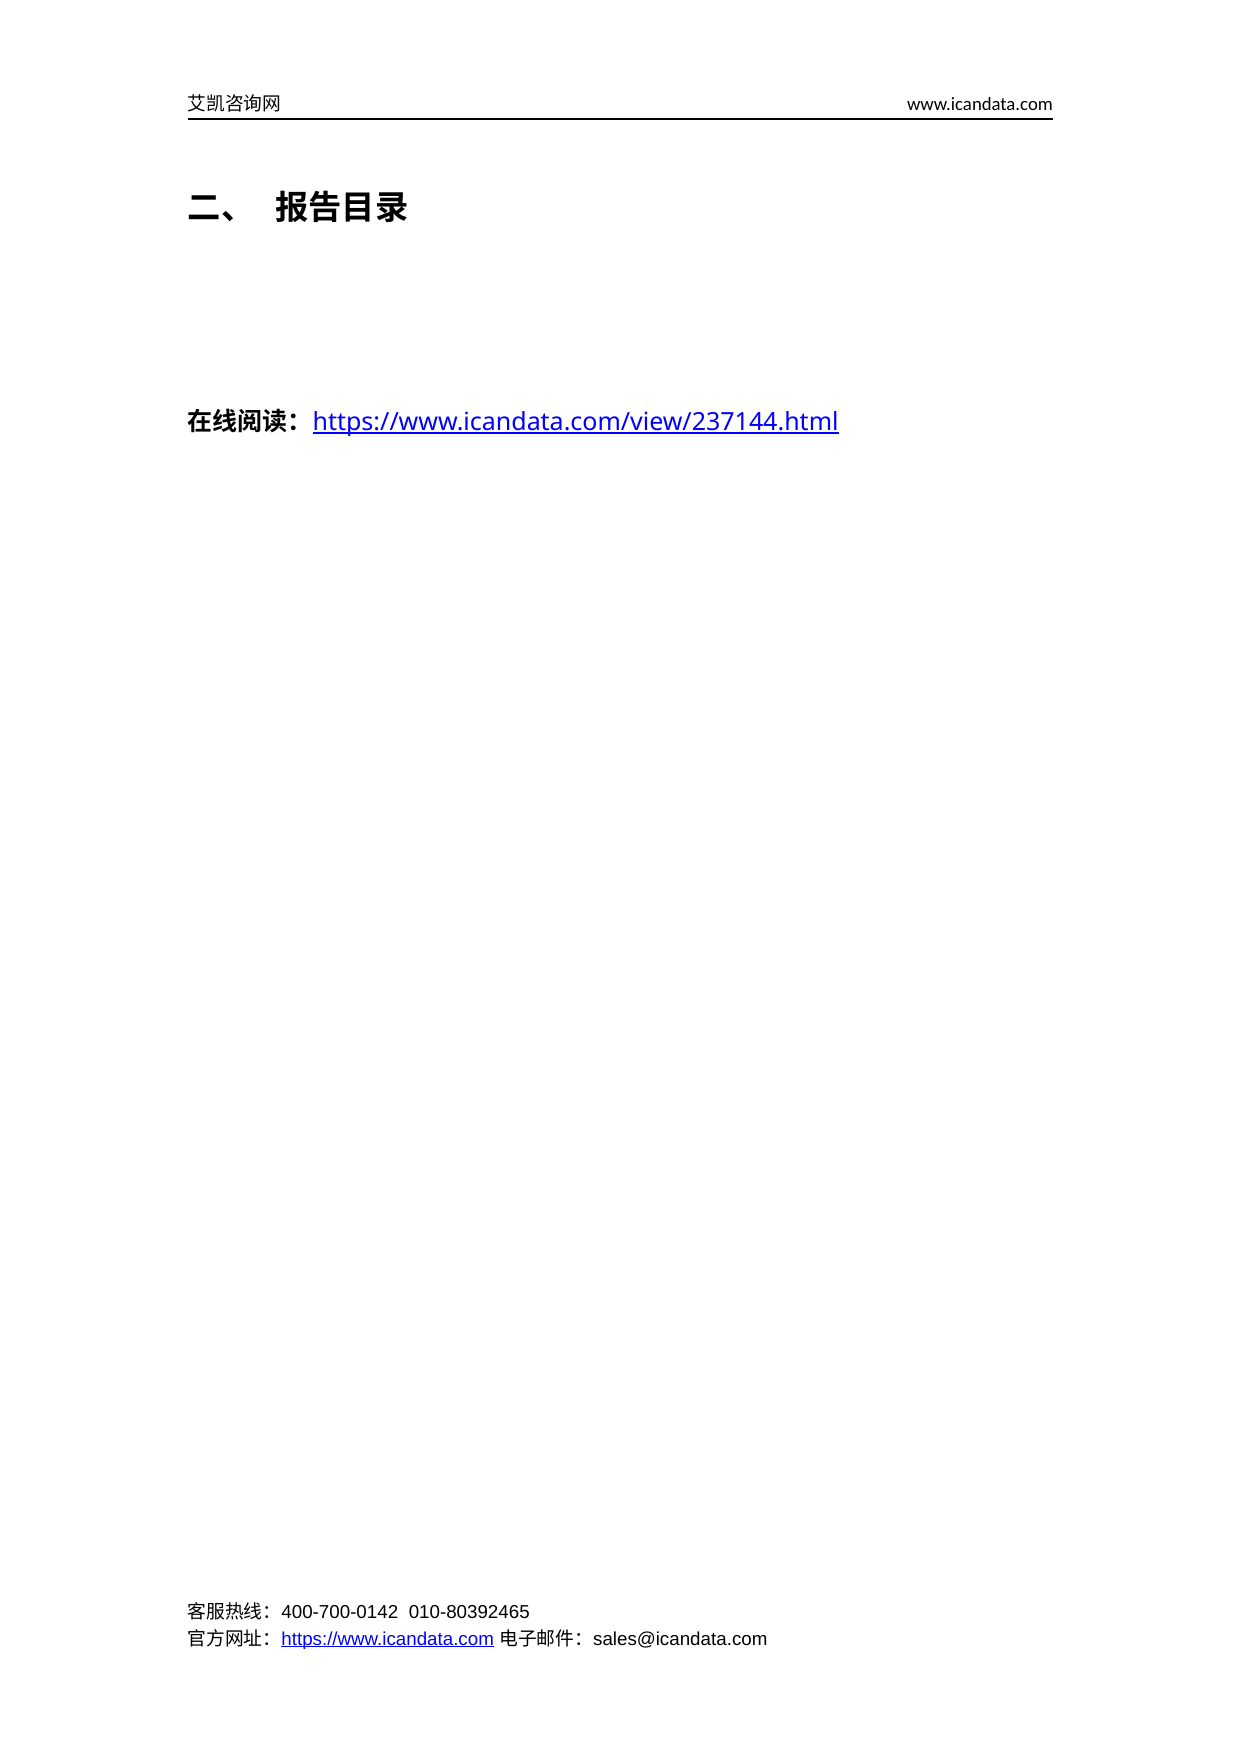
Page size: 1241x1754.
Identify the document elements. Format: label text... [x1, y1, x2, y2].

subtitle 报告目录 [187, 172, 1053, 237]
text 在线阅读：https://www.icandata.com/view/237144.html [187, 387, 1053, 452]
